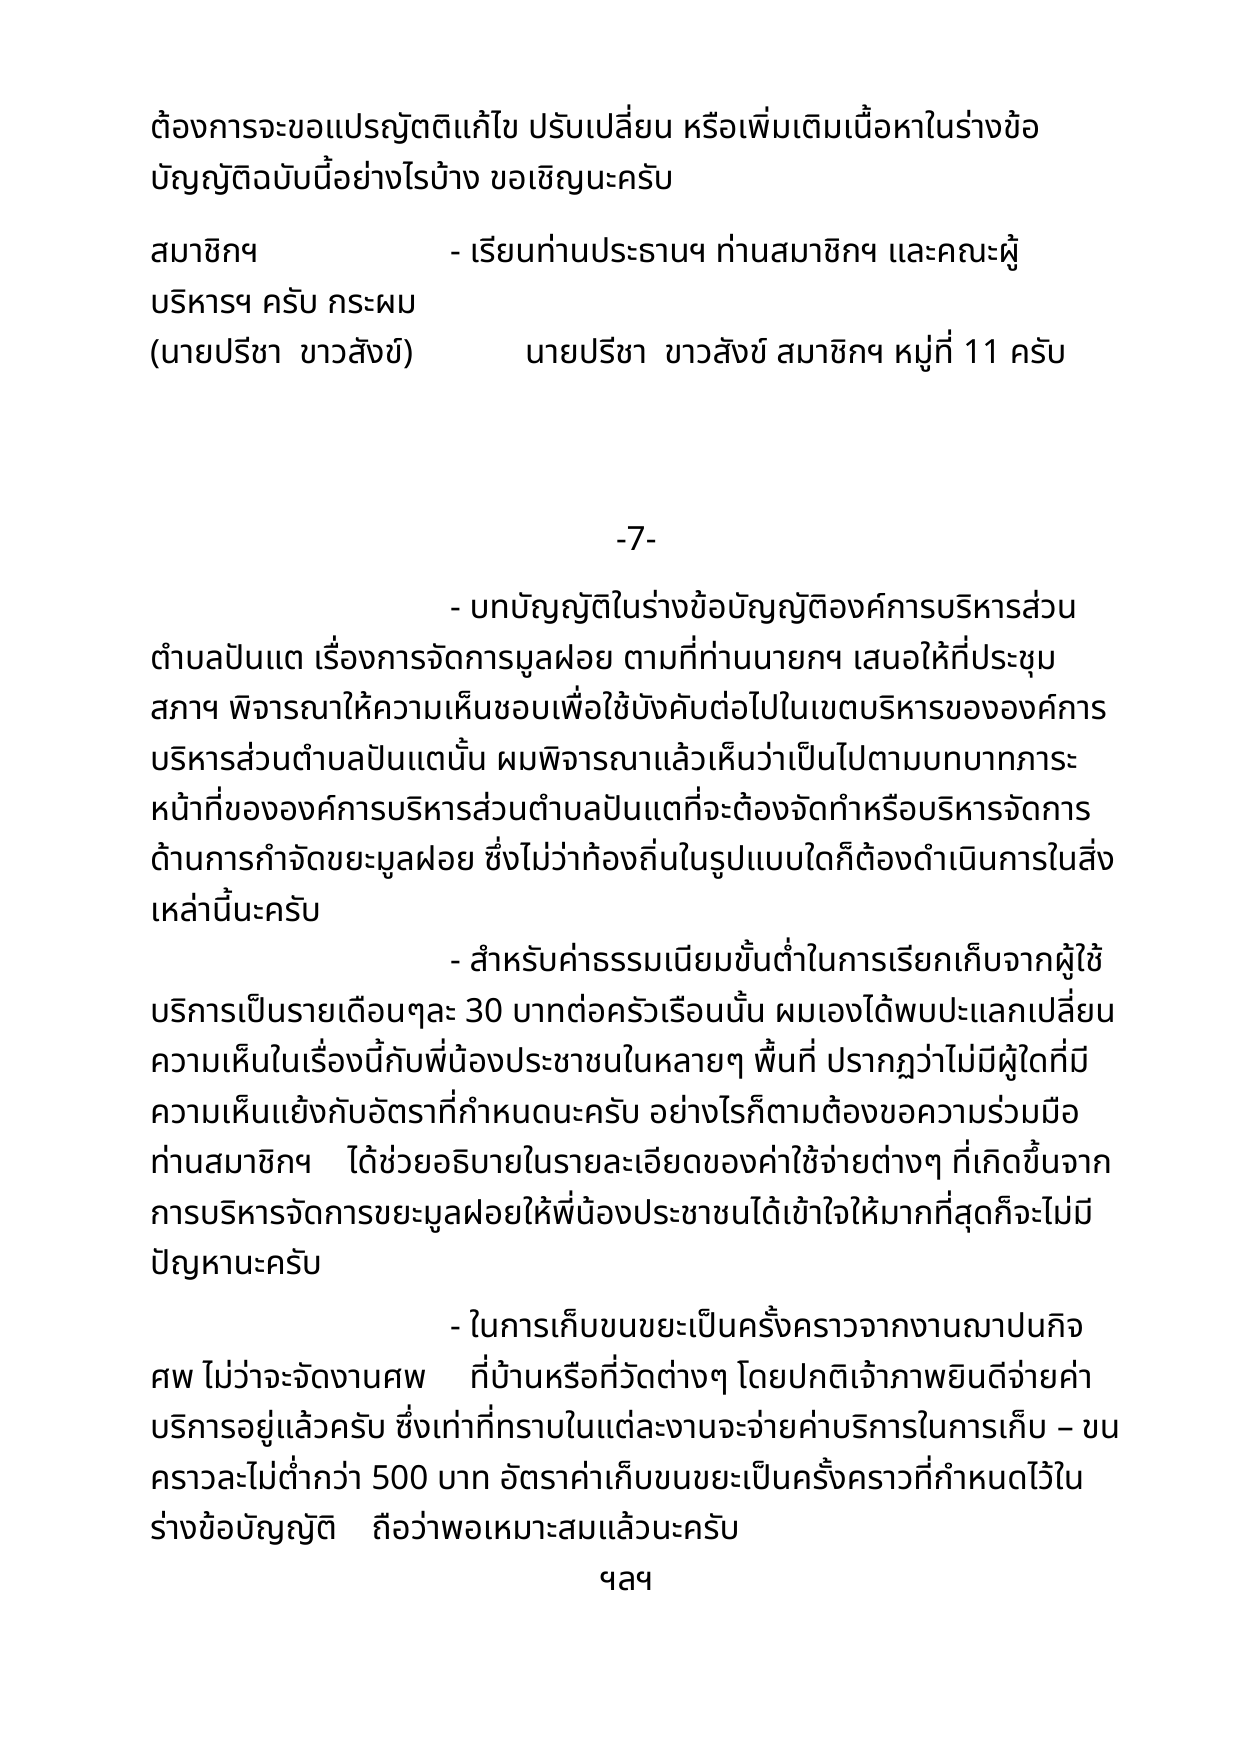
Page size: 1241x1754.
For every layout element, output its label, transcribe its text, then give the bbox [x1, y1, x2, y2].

text - ในการเก็บขนขยะเป็นครั้งคราวจากงานฌาปนกิจศพ ไม่ว่าจะจัดงานศพ ที่บ้านหรือที่วัดต่างๆ โดยปกติเจ้าภาพยินดีจ่ายค่าบริการอยู่แล้วครับ ซึ่งเท่าที่ทราบในแต่ละงานจะจ่ายค่าบริการในการเก็บ – ขน คราวละไม่ต่ำกว่า 500 บาท อัตราค่าเก็บขนขยะเป็นครั้งคราวที่กำหนดไว้ในร่างข้อบัญญัติ ถือว่าพอเหมาะสมแล้วนะครับ [150, 1302, 1122, 1554]
text -7- [150, 515, 1122, 560]
text สมาชิกฯ - เรียนท่านประธานฯ ท่านสมาชิกฯ และคณะผู้บริหารฯ ครับ กระผม [150, 227, 1122, 328]
text - สำหรับค่าธรรมเนียมขั้นต่ำในการเรียกเก็บจากผู้ใช้บริการเป็นรายเดือนๆละ 30 บาทต่อครัวเรือนนั้น ผมเองได้พบปะแลกเปลี่ยนความเห็นในเรื่องนี้กับพี่น้องประชาชนในหลายๆ พื้นที่ ปรากฏว่าไม่มีผู้ใดที่มีความเห็นแย้งกับอัตราที่กำหนดนะครับ อย่างไรก็ตามต้องขอความร่วมมือท่านสมาชิกฯ ได้ช่วยอธิบายในรายละเอียดของค่าใช้จ่ายต่างๆ ที่เกิดขึ้นจากการบริหารจัดการขยะมูลฝอยให้พี่น้องประชาชนได้เข้าใจให้มากที่สุดก็จะไม่มีปัญหานะครับ [150, 936, 1122, 1289]
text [150, 103, 1122, 204]
text ฯลฯ [150, 1554, 1122, 1605]
text - บทบัญญัติในร่างข้อบัญญัติองค์การบริหารส่วนตำบลปันแต เรื่องการจัดการมูลฝอย ตามที่ท่านนายกฯ เสนอให้ที่ประชุมสภาฯ พิจารณาให้ความเห็นชอบเพื่อใช้บังคับต่อไปในเขตบริหารขององค์การบริหารส่วนตำบลปันแตนั้น ผมพิจารณาแล้วเห็นว่าเป็นไปตามบทบาทภาระหน้าที่ขององค์การบริหารส่วนตำบลปันแตที่จะต้องจัดทำหรือบริหารจัดการด้านการกำจัดขยะมูลฝอย ซึ่งไม่ว่าท้องถิ่นในรูปแบบใดก็ต้องดำเนินการในสิ่งเหล่านี้นะครับ [150, 583, 1122, 936]
text (นายปรีชา ขาวสังข์) นายปรีชา ขาวสังข์ สมาชิกฯ หมู่ที่ 11 ครับ [150, 328, 1122, 379]
